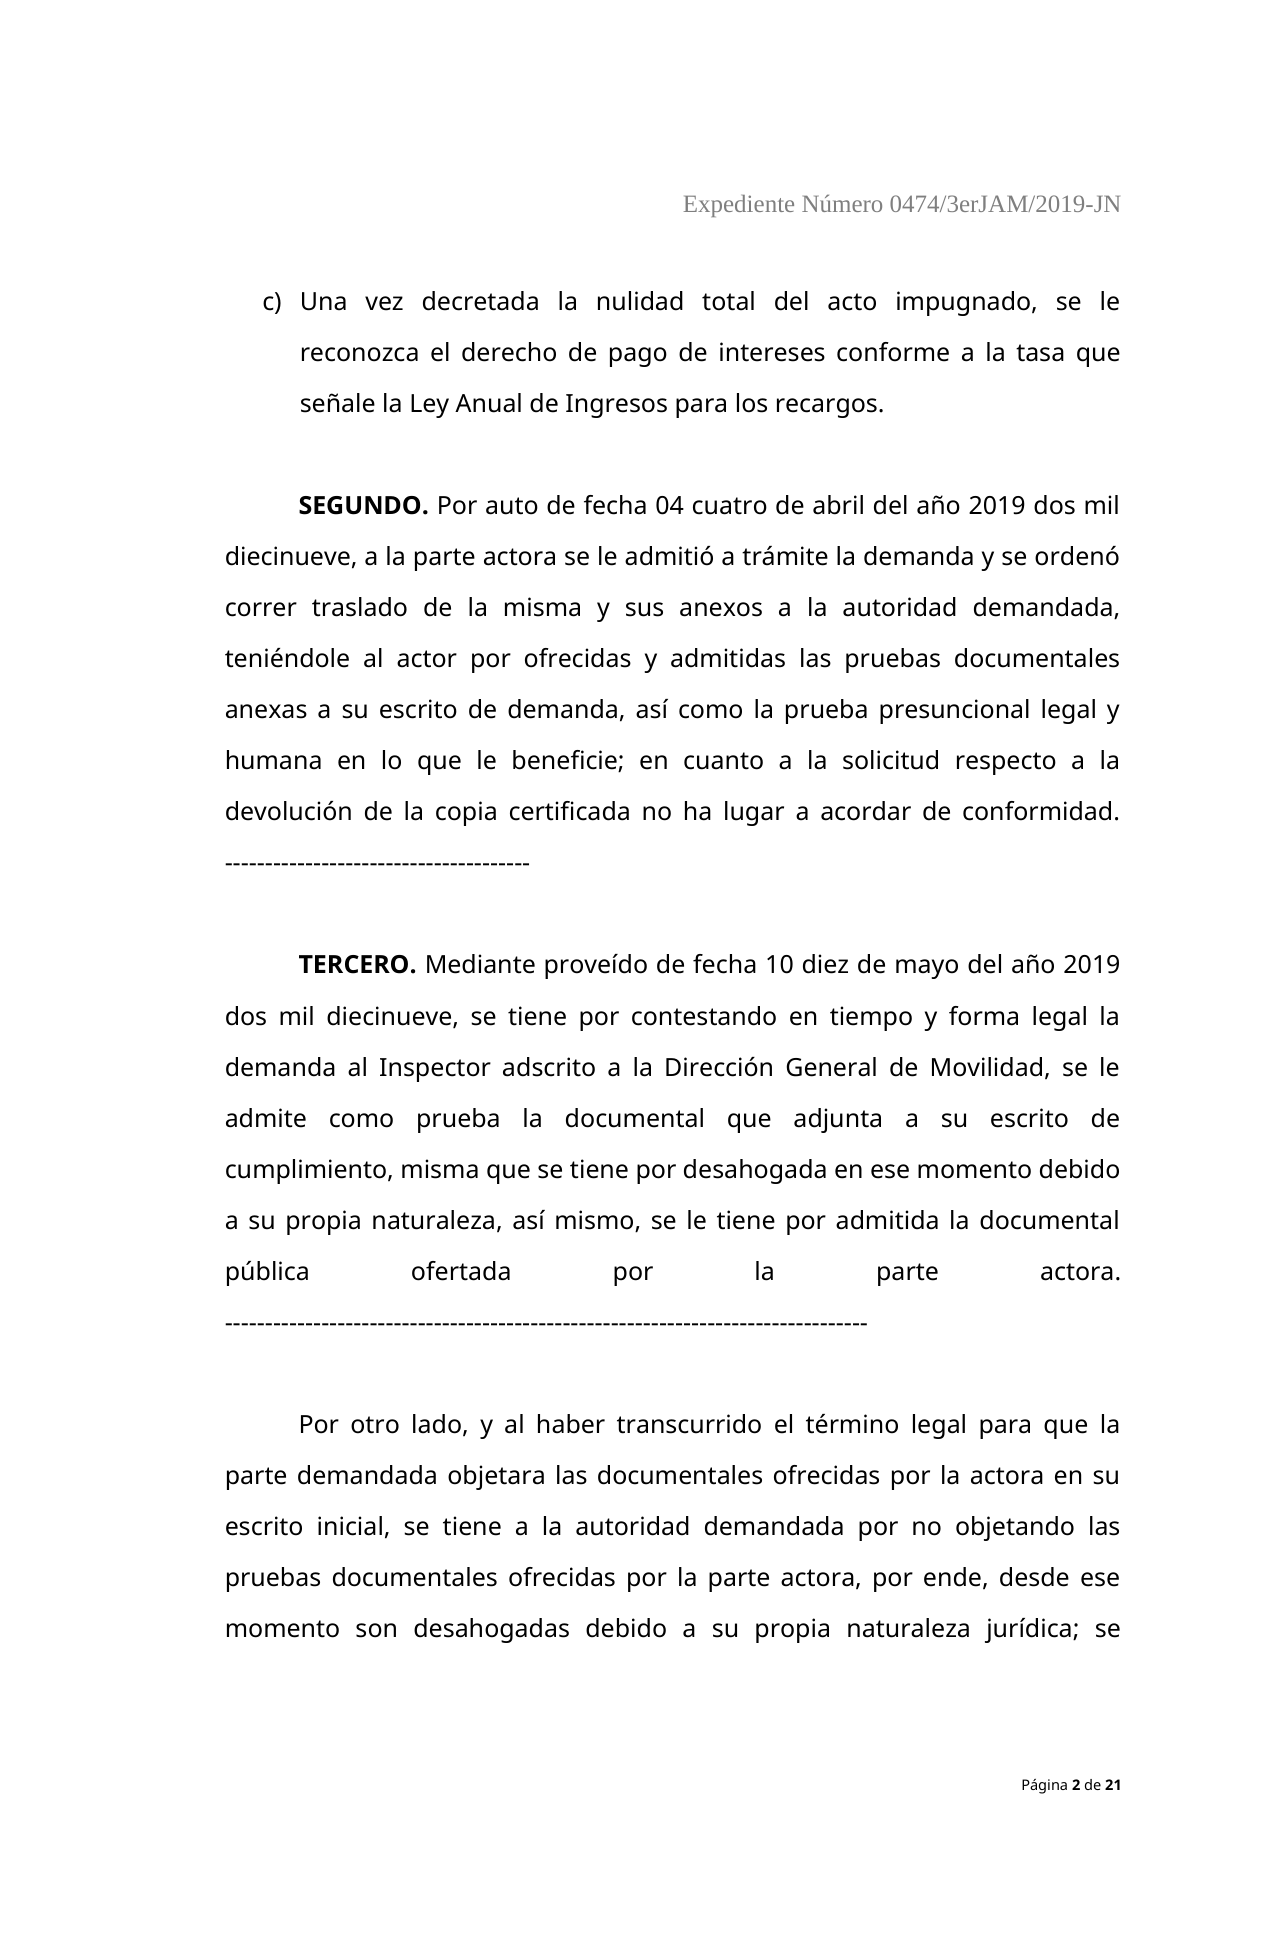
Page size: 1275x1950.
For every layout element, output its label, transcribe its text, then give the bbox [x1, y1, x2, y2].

text TERCERO. Mediante proveído de fecha 10 diez de mayo del año 2019 dos mil diecinueve, se tiene por contestando en tiempo y forma legal la demanda al Inspector adscrito a la Dirección General de Movilidad, se le admite como prueba la documental que adjunta a su escrito de cumplimiento, misma que se tiene por desahogada en ese momento debido a su propia naturaleza, así mismo, se le tiene por admitida la documental pública ofertada por la parte actora. -------------------------------------------------------------------------------- [224, 947, 1121, 1338]
text SEGUNDO. Por auto de fecha 04 cuatro de abril del año 2019 dos mil diecinueve, a la parte actora se le admitió a trámite la demanda y se ordenó correr traslado de la misma y sus anexos a la autoridad demandada, teniéndole al actor por ofrecidas y admitidas las pruebas documentales anexas a su escrito de demanda, así como la prueba presuncional legal y humana en lo que le beneficie; en cuanto a la solicitud respecto a la devolución de la copia certificada no ha lugar a acordar de conformidad. -------------------------------------- [224, 488, 1121, 879]
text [224, 1406, 1121, 1645]
list Una vez decretada la nulidad total del acto impugnado, se le reconozca el derecho de pago de intereses conforme a la tasa que señale la Ley Anual de Ingresos para los recargos. [262, 283, 1121, 420]
